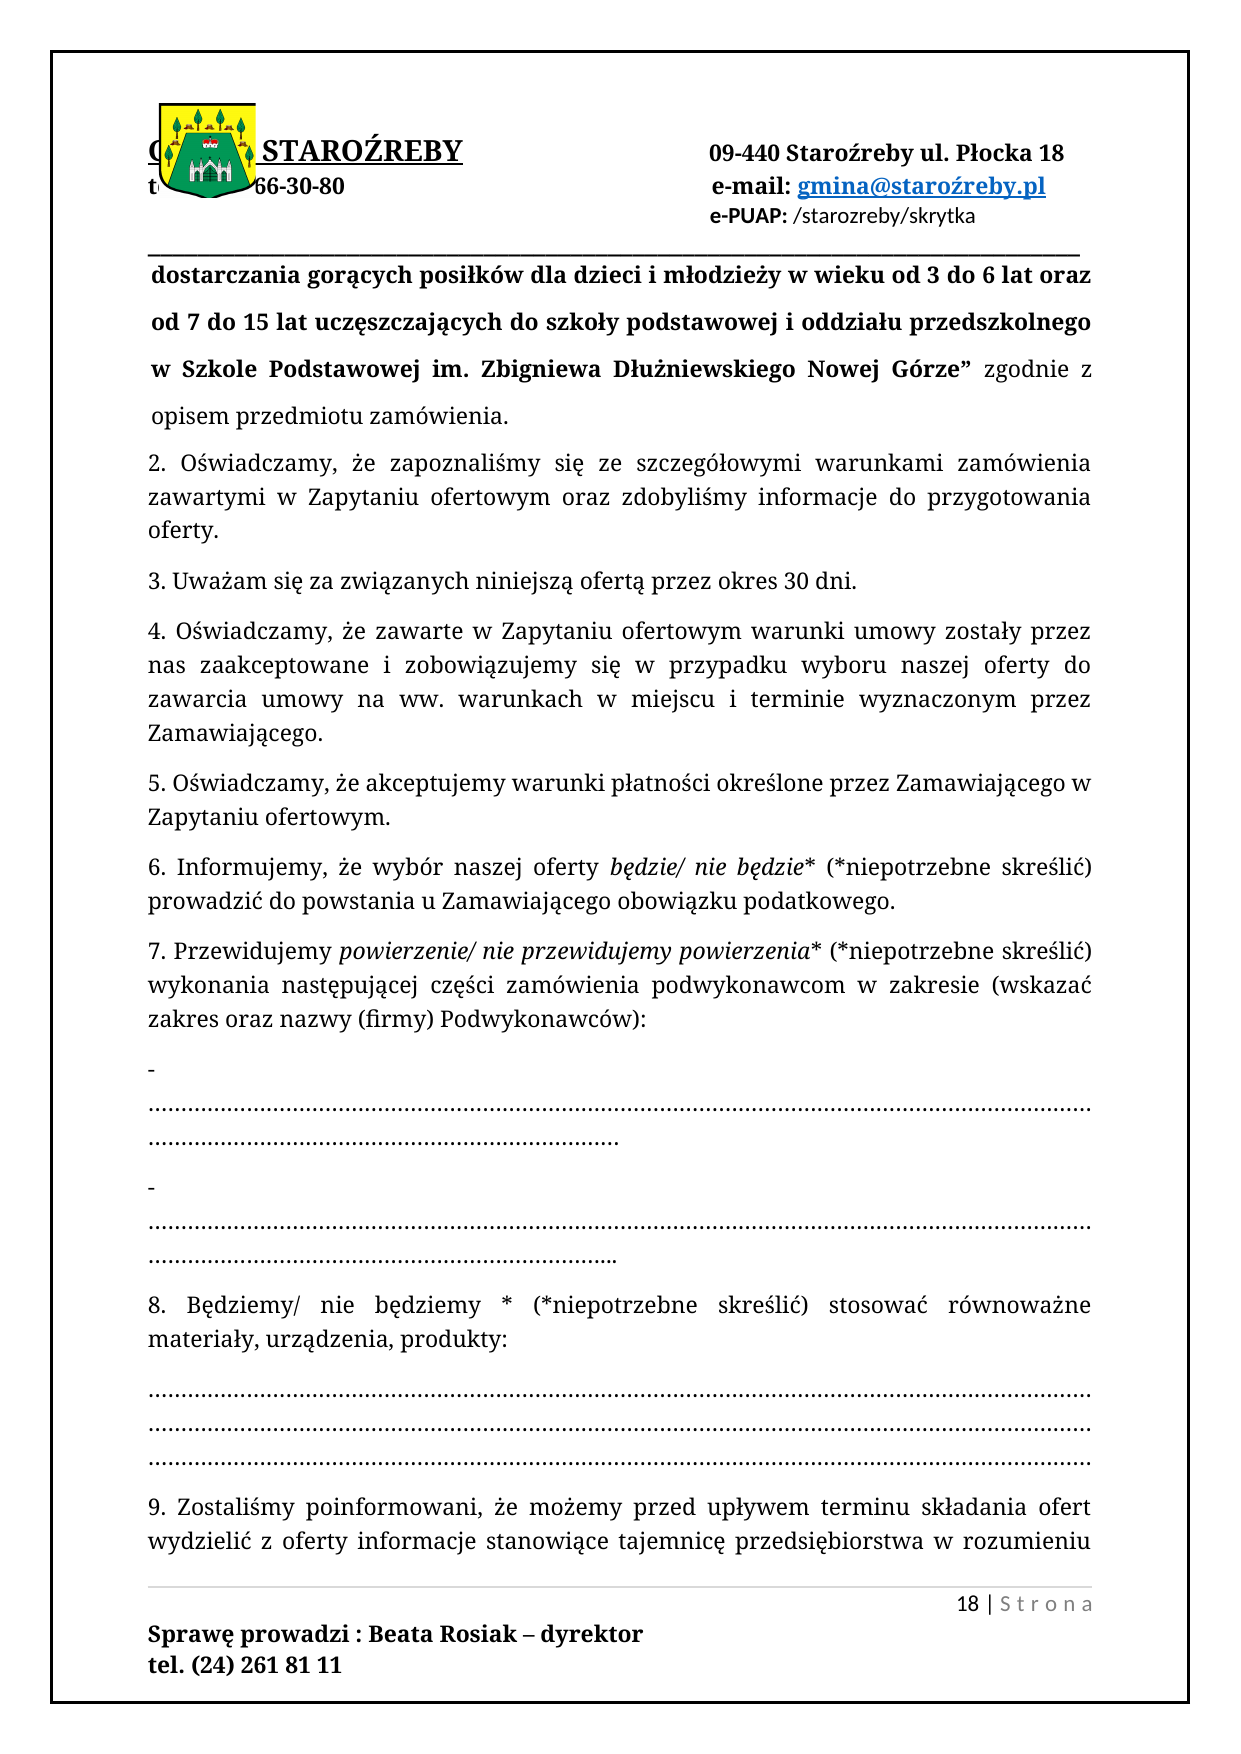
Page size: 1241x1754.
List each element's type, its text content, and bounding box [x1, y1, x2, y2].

text 8. Będziemy/ nie będziemy * (*niepotrzebne skreślić) stosować równoważne materiały, urządzenia, produkty: [148, 1289, 1092, 1354]
picture [158, 103, 256, 198]
text 5. Oświadczamy, że akceptujemy warunki płatności określone przez Zamawiającego w Zapytaniu ofertowym. [148, 767, 1092, 832]
text 4. Oświadczamy, że zawarte w Zapytaniu ofertowym warunki umowy zostały przez nas zaakceptowane i zobowiązujemy się w przypadku wyboru naszej oferty do zawarcia umowy na ww. warunkach w miejscu i terminie wyznaczonym przez Zamawiającego. [148, 615, 1092, 748]
text 3. Uważam się za związanych niniejszą ofertą przez okres 30 dni. [148, 565, 1092, 596]
text 6. Informujemy, że wybór naszej oferty będzie/ nie będzie* (*niepotrzebne skreślić) prowadzić do powstania u Zamawiającego obowiązku podatkowego. [148, 851, 1092, 916]
text 2. Oświadczamy, że zapoznaliśmy się ze szczegółowymi warunkami zamówienia zawartymi w Zapytaniu ofertowym oraz zdobyliśmy informacje do przygotowania oferty. [148, 447, 1092, 546]
text 7. Przewidujemy powierzenie/ nie przewidujemy powierzenia* (*niepotrzebne skreślić) wykonania następującej części zamówienia podwykonawcom w zakresie (wskazać zakres oraz nazwy (firmy) Podwykonawców): [148, 935, 1092, 1034]
text - ……………………………………………………………………………………………………………………………………………………………………………………………... [148, 1171, 1092, 1270]
text ……………………………………………………………………………………………………………………………………………………………………………………………………………………………………………………………………………………………………………………………………………………………………………………………… [148, 1373, 1092, 1472]
text - ……………………………………………………………………………………………………………………………………………………………………………………………… [148, 1053, 1092, 1152]
